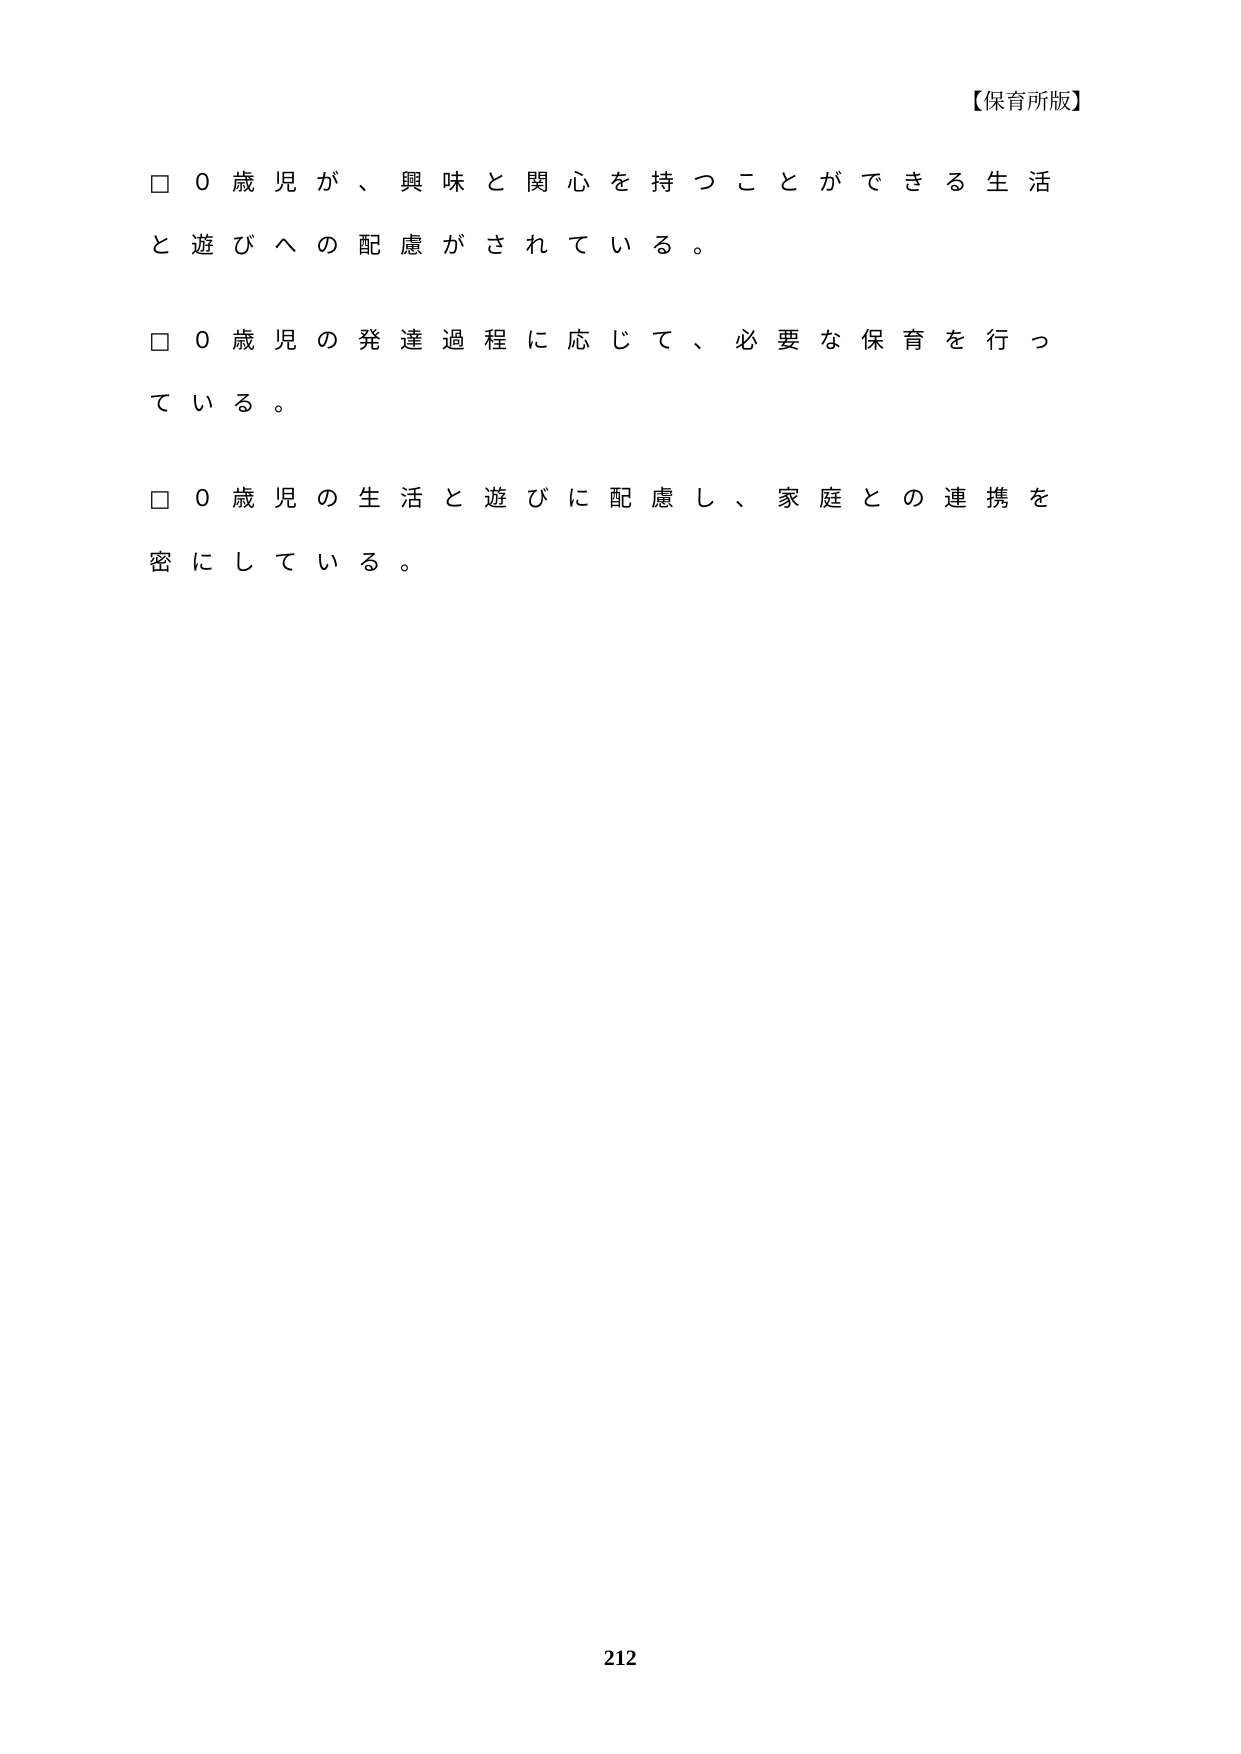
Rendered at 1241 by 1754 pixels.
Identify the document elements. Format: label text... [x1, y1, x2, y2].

text □０歳児の発達過程に応じて、必要な保育を行っている。 [149, 307, 1091, 434]
text □０歳児の生活と遊びに配慮し、家庭との連携を密にしている。 [149, 465, 1091, 592]
text □０歳児が、興味と関心を持つことができる生活と遊びへの配慮がされている。 [149, 149, 1091, 275]
